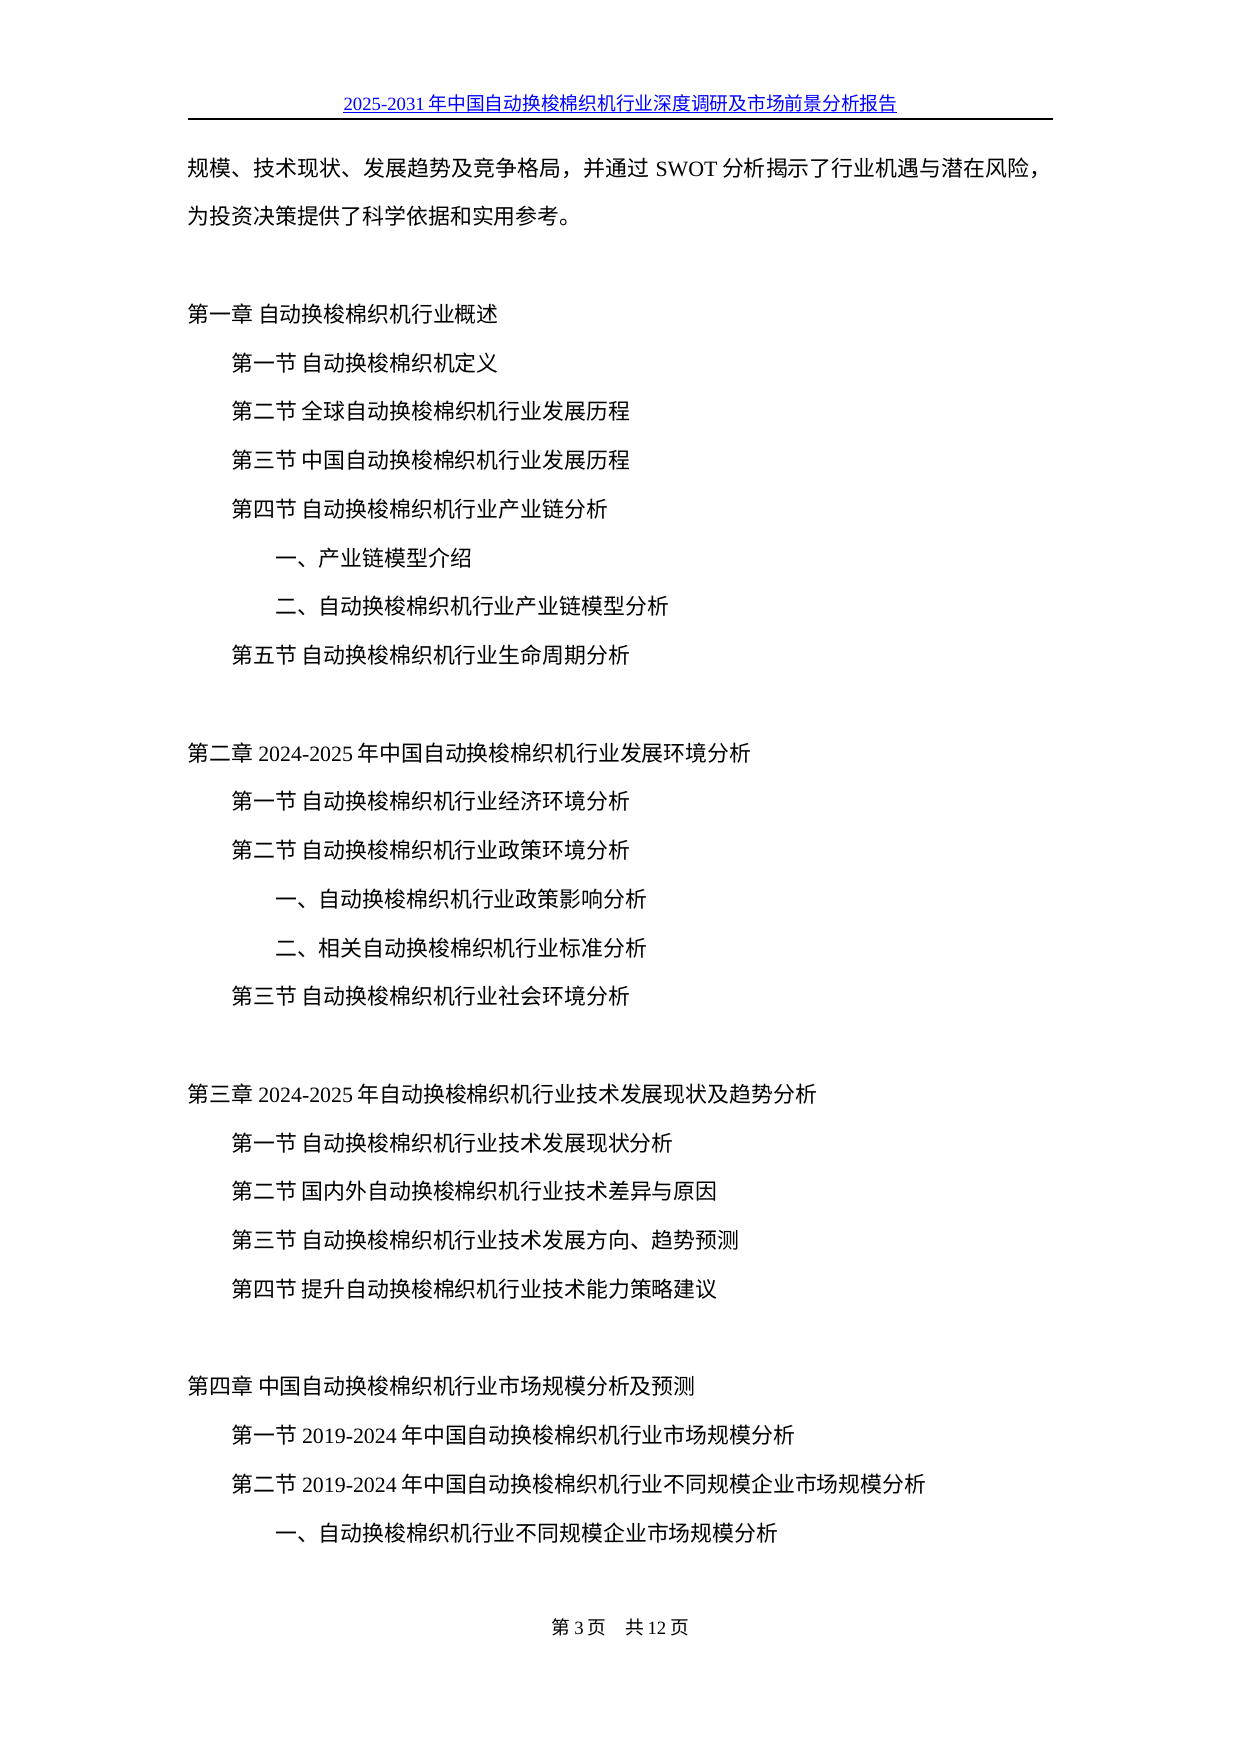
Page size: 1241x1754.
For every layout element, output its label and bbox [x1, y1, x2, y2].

text [187, 150, 1053, 1548]
